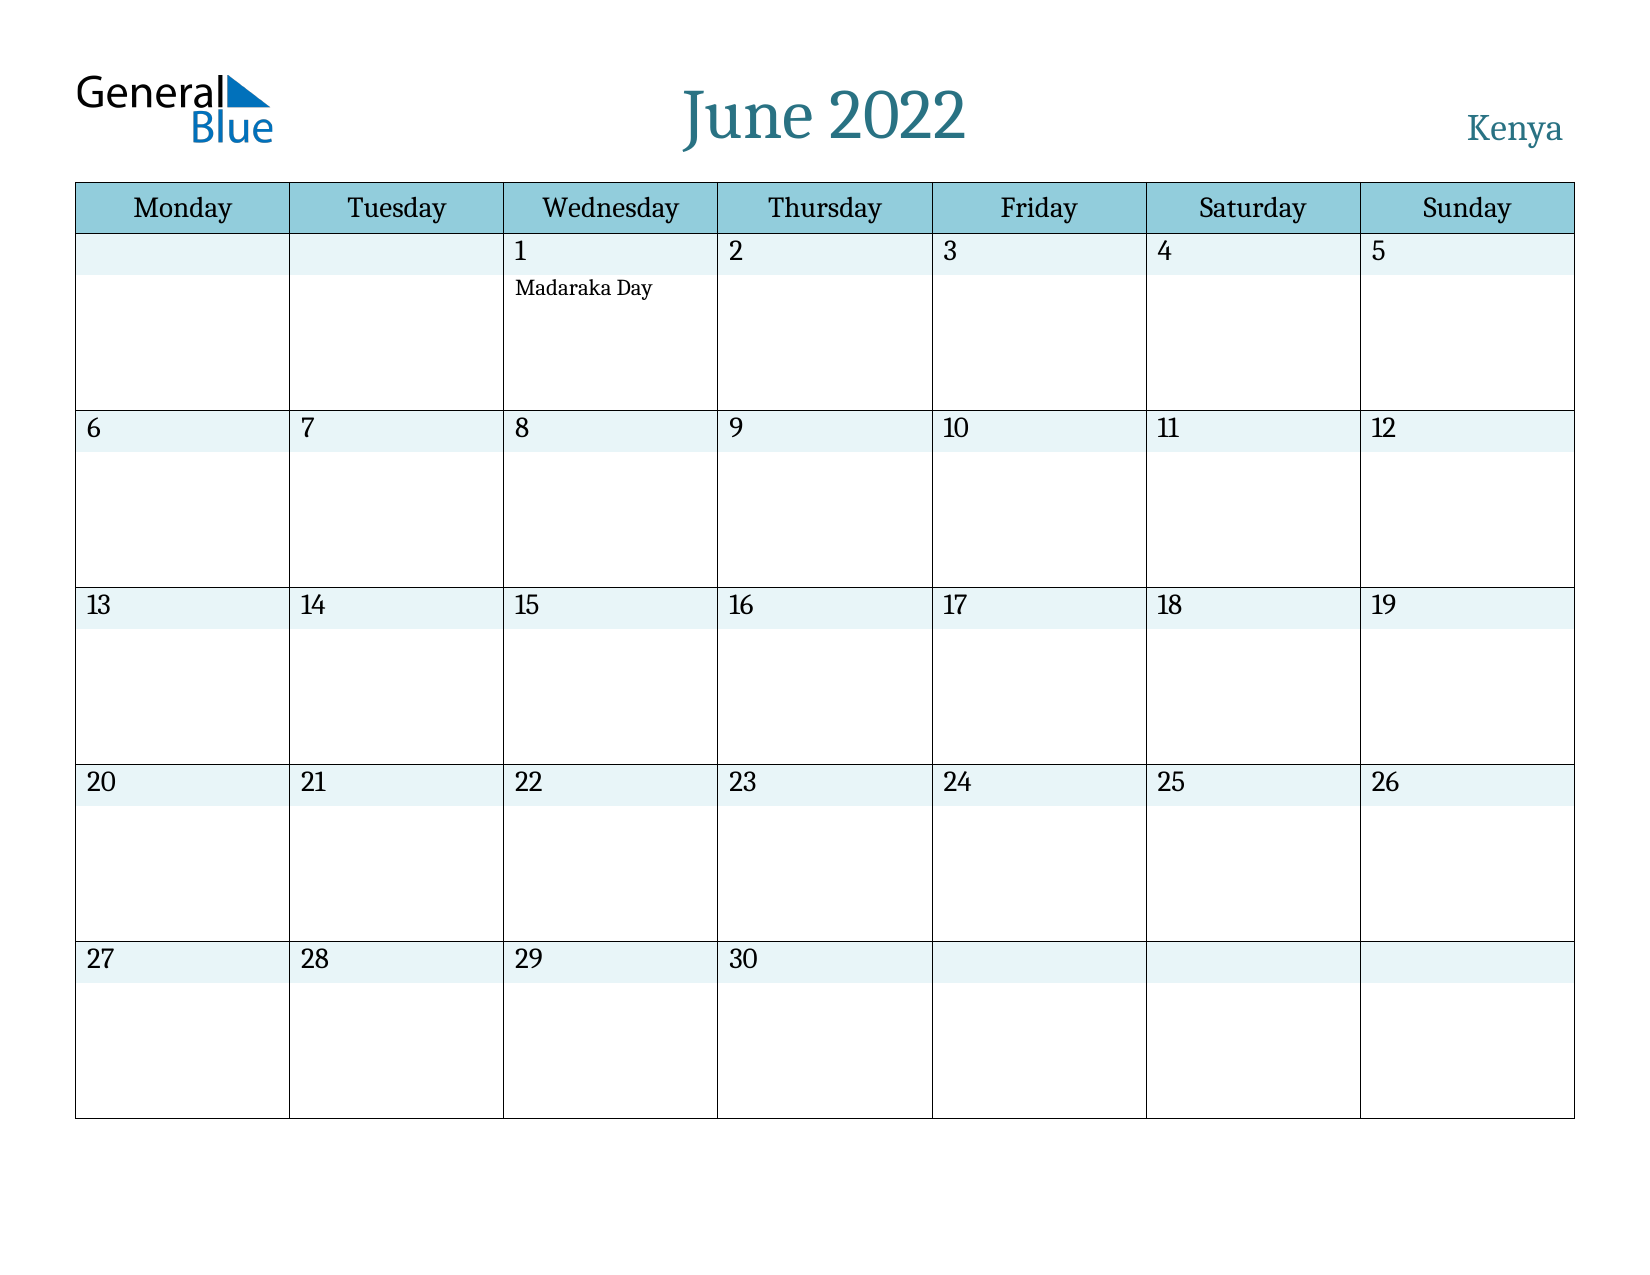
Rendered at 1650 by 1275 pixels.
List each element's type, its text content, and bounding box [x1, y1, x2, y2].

table_header [76, 75, 503, 182]
table_cell [1361, 275, 1574, 410]
table_cell 16 [718, 588, 932, 629]
table_cell 23 [718, 765, 932, 806]
table_cell 13 [76, 588, 289, 629]
table_cell 17 [933, 588, 1146, 629]
table_cell [1147, 806, 1360, 941]
table_cell [76, 629, 289, 764]
table_cell [933, 942, 1146, 983]
table_cell [933, 452, 1146, 587]
table_cell 9 [718, 411, 932, 452]
table_header Kenya [1146, 75, 1574, 182]
table_cell 3 [933, 234, 1146, 275]
table_cell [504, 983, 717, 1118]
table_cell Friday [933, 183, 1146, 233]
table_cell 7 [290, 411, 503, 452]
picture [77, 75, 273, 143]
table_cell 10 [933, 411, 1146, 452]
table_cell [504, 452, 717, 587]
table_cell [290, 983, 503, 1118]
table_cell [290, 275, 503, 410]
table_cell 28 [290, 942, 503, 983]
table_cell 22 [504, 765, 717, 806]
table_cell [290, 629, 503, 764]
table_cell [1147, 275, 1360, 410]
table_cell 20 [76, 765, 289, 806]
table_cell [290, 806, 503, 941]
table_cell Tuesday [290, 183, 503, 233]
table_cell 14 [290, 588, 503, 629]
table_cell 6 [76, 411, 289, 452]
table_cell [76, 234, 289, 275]
table_cell [933, 275, 1146, 410]
table_cell [1147, 629, 1360, 764]
table_cell 24 [933, 765, 1146, 806]
table_cell 11 [1147, 411, 1360, 452]
table_cell [1147, 452, 1360, 587]
table_cell [718, 806, 932, 941]
table_cell 26 [1361, 765, 1574, 806]
table_cell [504, 629, 717, 764]
table_cell 1 [504, 234, 717, 275]
table_cell [290, 452, 503, 587]
table_cell [1361, 942, 1574, 983]
table_cell [76, 275, 289, 410]
table_cell [718, 983, 932, 1118]
table_cell [1147, 942, 1360, 983]
table_cell Sunday [1361, 183, 1574, 233]
table_cell [933, 806, 1146, 941]
table_cell 4 [1147, 234, 1360, 275]
table_cell 25 [1147, 765, 1360, 806]
table_cell [76, 806, 289, 941]
table_cell 29 [504, 942, 717, 983]
table_cell [1361, 806, 1574, 941]
table_cell 12 [1361, 411, 1574, 452]
table_cell 19 [1361, 588, 1574, 629]
table_cell 30 [718, 942, 932, 983]
table_cell 2 [718, 234, 932, 275]
table_cell [718, 452, 932, 587]
table_cell [718, 629, 932, 764]
table_cell 15 [504, 588, 717, 629]
table_cell [718, 275, 932, 410]
table_cell [290, 234, 503, 275]
table_cell [76, 983, 289, 1118]
table_cell [504, 806, 717, 941]
table_cell [933, 983, 1146, 1118]
table_cell 21 [290, 765, 503, 806]
table_cell 5 [1361, 234, 1574, 275]
table_cell [1361, 452, 1574, 587]
table_cell [1361, 629, 1574, 764]
table_cell 18 [1147, 588, 1360, 629]
table_cell [76, 452, 289, 587]
table_cell [1361, 983, 1574, 1118]
table_cell 8 [504, 411, 717, 452]
table_cell Madaraka Day [504, 275, 717, 410]
table_cell 27 [76, 942, 289, 983]
table_header June 2022 [504, 75, 1146, 182]
table_cell Thursday [718, 183, 932, 233]
table_cell [1147, 983, 1360, 1118]
table_cell Monday [76, 183, 289, 233]
table_cell [933, 629, 1146, 764]
table_cell Saturday [1147, 183, 1360, 233]
table_cell Wednesday [504, 183, 717, 233]
